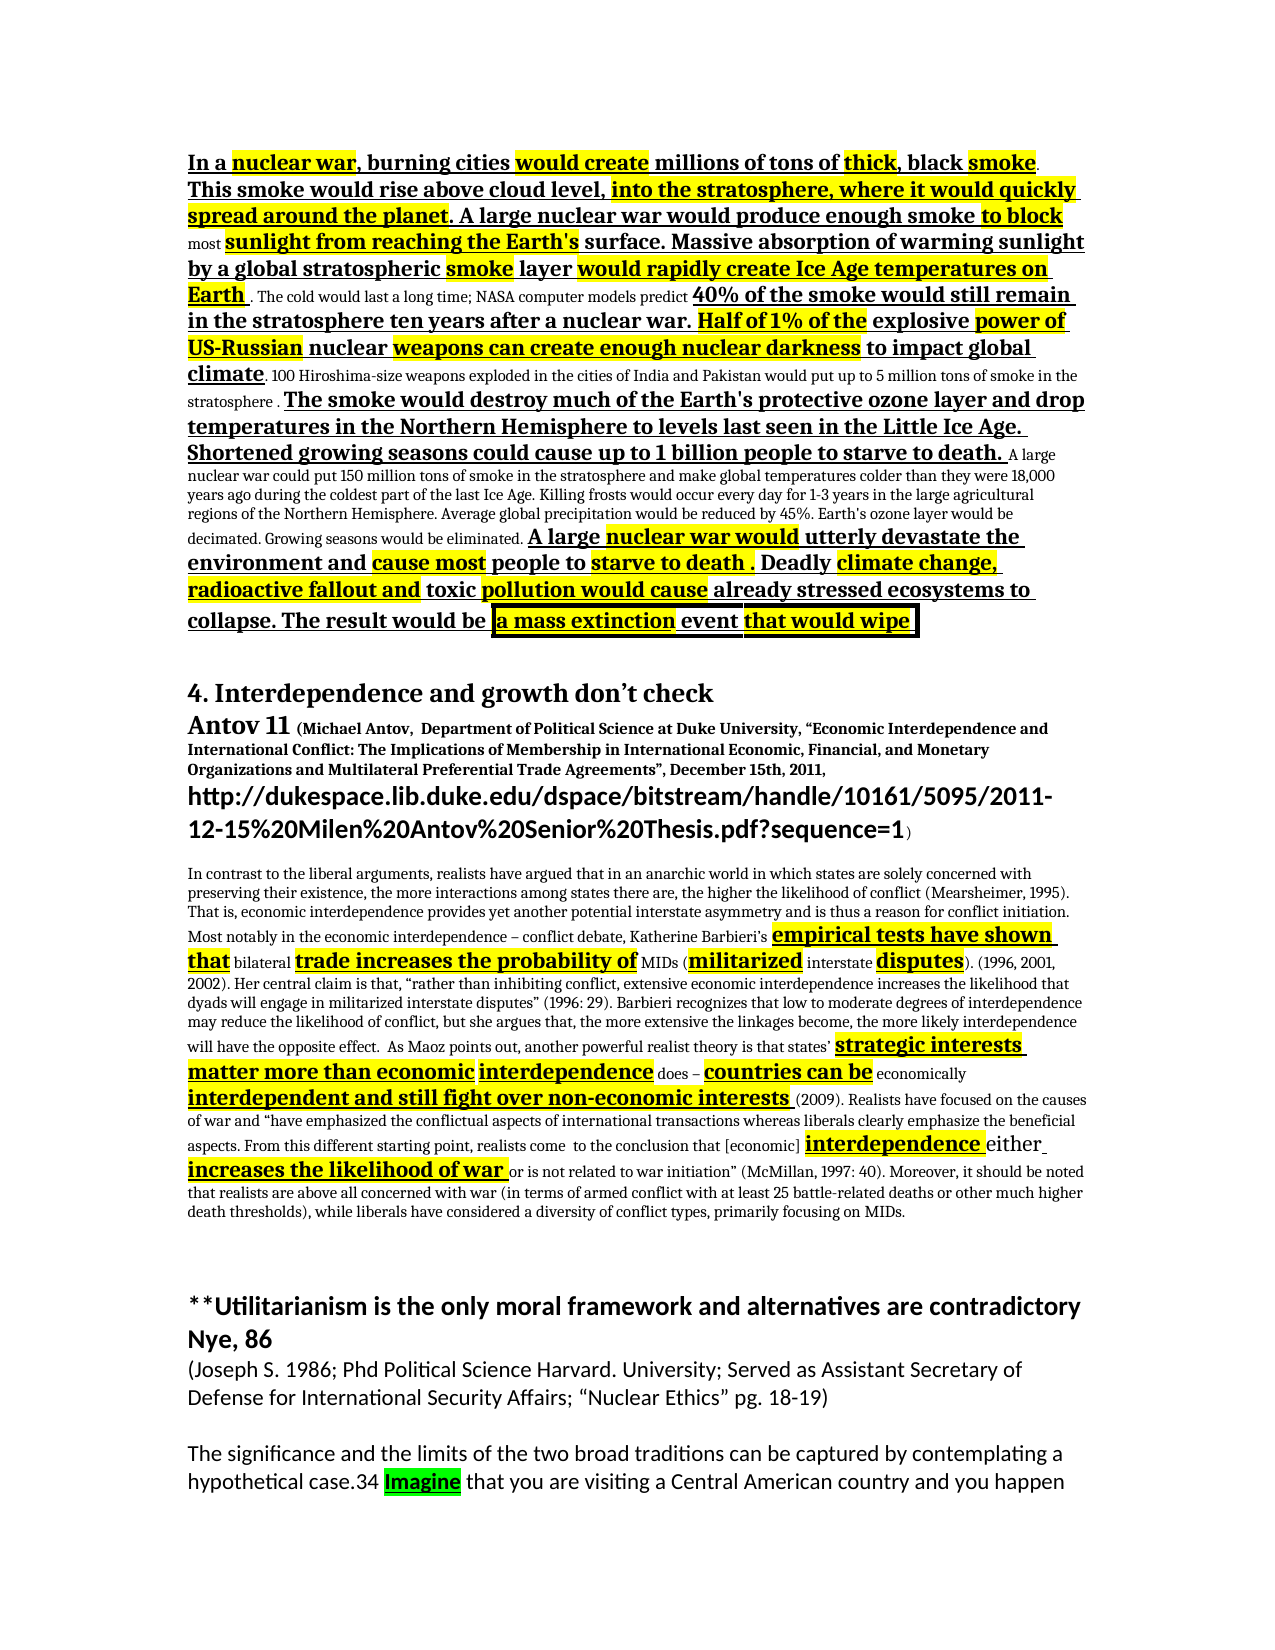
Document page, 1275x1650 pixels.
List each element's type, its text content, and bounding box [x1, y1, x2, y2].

text Antov 11 (Michael Antov, Department of Political Science at Duke University, “Economic Interdependence and International Conflict: The Implications of Membership in International Economic, Financial, and Monetary Organizations and Multilateral Preferential Trade Agreements”, December 15th, 2011, http://dukespace.lib.duke.edu/dspace/bitstream/handle/10161/5095/2011-12-15%20Milen%20Antov%20Senior%20Thesis.pdf?sequence=1) [187, 710, 1087, 845]
text Nye, 86 [187, 1322, 1087, 1355]
text In a nuclear war, burning cities would create millions of tons of thick, black smoke. This smoke would rise above cloud level, into the stratosphere, where it would quickly spread around the planet. A large nuclear war would produce enough smoke to block most sunlight from reaching the Earth's surface. Massive absorption of warming sunlight by a global stratospheric smoke layer would rapidly create Ice Age temperatures on Earth . The cold would last a long time; NASA computer models predict 40% of the smoke would still remain in the stratosphere ten years after a nuclear war. Half of 1% of the explosive power of US-Russian nuclear weapons can create enough nuclear darkness to impact global climate. 100 Hiroshima-size weapons exploded in the cities of India and Pakistan would put up to 5 million tons of smoke in the stratosphere . The smoke would destroy much of the Earth's protective ozone layer and drop temperatures in the Northern Hemisphere to levels last seen in the Little Ice Age. Shortened growing seasons could cause up to 1 billion people to starve to death. A large nuclear war could put 150 million tons of smoke in the stratosphere and make global temperatures colder than they were 18,000 years ago during the coldest part of the last Ice Age. Killing frosts would occur every day for 1-3 years in the large agricultural regions of the Northern Hemisphere. Average global precipitation would be reduced by 45%. Earth's ozone layer would be decimated. Growing seasons would be eliminated. A large nuclear war would utterly devastate the environment and cause most people to starve to death . Deadly climate change, radioactive fallout and toxic pollution would cause already stressed ecosystems to collapse. The result would be a mass extinction event that would wipe [187, 150, 1087, 638]
text (Joseph S. 1986; Phd Political Science Harvard. University; Served as Assistant Secretary of Defense for International Security Affairs; “Nuclear Ethics” pg. 18-19) [187, 1355, 1087, 1411]
subtitle 4. Interdependence and growth don’t check [187, 678, 1087, 710]
text In contrast to the liberal arguments, realists have argued that in an anarchic world in which states are solely concerned with preserving their existence, the more interactions among states there are, the higher the likelihood of conflict (Mearsheimer, 1995). That is, economic interdependence provides yet another potential interstate asymmetry and is thus a reason for conflict initiation. Most notably in the economic interdependence – conflict debate, Katherine Barbieri’s empirical tests have shown that bilateral trade increases the probability of MIDs (militarized interstate disputes). (1996, 2001, 2002). Her central claim is that, “rather than inhibiting conflict, extensive economic interdependence increases the likelihood that dyads will engage in militarized interstate disputes” (1996: 29). Barbieri recognizes that low to moderate degrees of interdependence may reduce the likelihood of conflict, but she argues that, the more extensive the linkages become, the more likely interdependence will have the opposite effect. As Maoz points out, another powerful realist theory is that states’ strategic interests matter more than economic interdependence does – countries can be economically interdependent and still fight over non-economic interests (2009). Realists have focused on the causes of war and “have emphasized the conflictual aspects of international transactions whereas liberals clearly emphasize the beneficial aspects. From this different starting point, realists come to the conclusion that [economic] interdependence either increases the likelihood of war or is not related to war initiation” (McMillan, 1997: 40). Moreover, it should be noted that realists are above all concerned with war (in terms of armed conflict with at least 25 battle-related deaths or other much higher death thresholds), while liberals have considered a diversity of conflict types, primarily focusing on MIDs. [187, 864, 1087, 1221]
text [187, 1439, 1087, 1496]
subtitle **Utilitarianism is the only moral framework and alternatives are contradictory [187, 1289, 1087, 1322]
